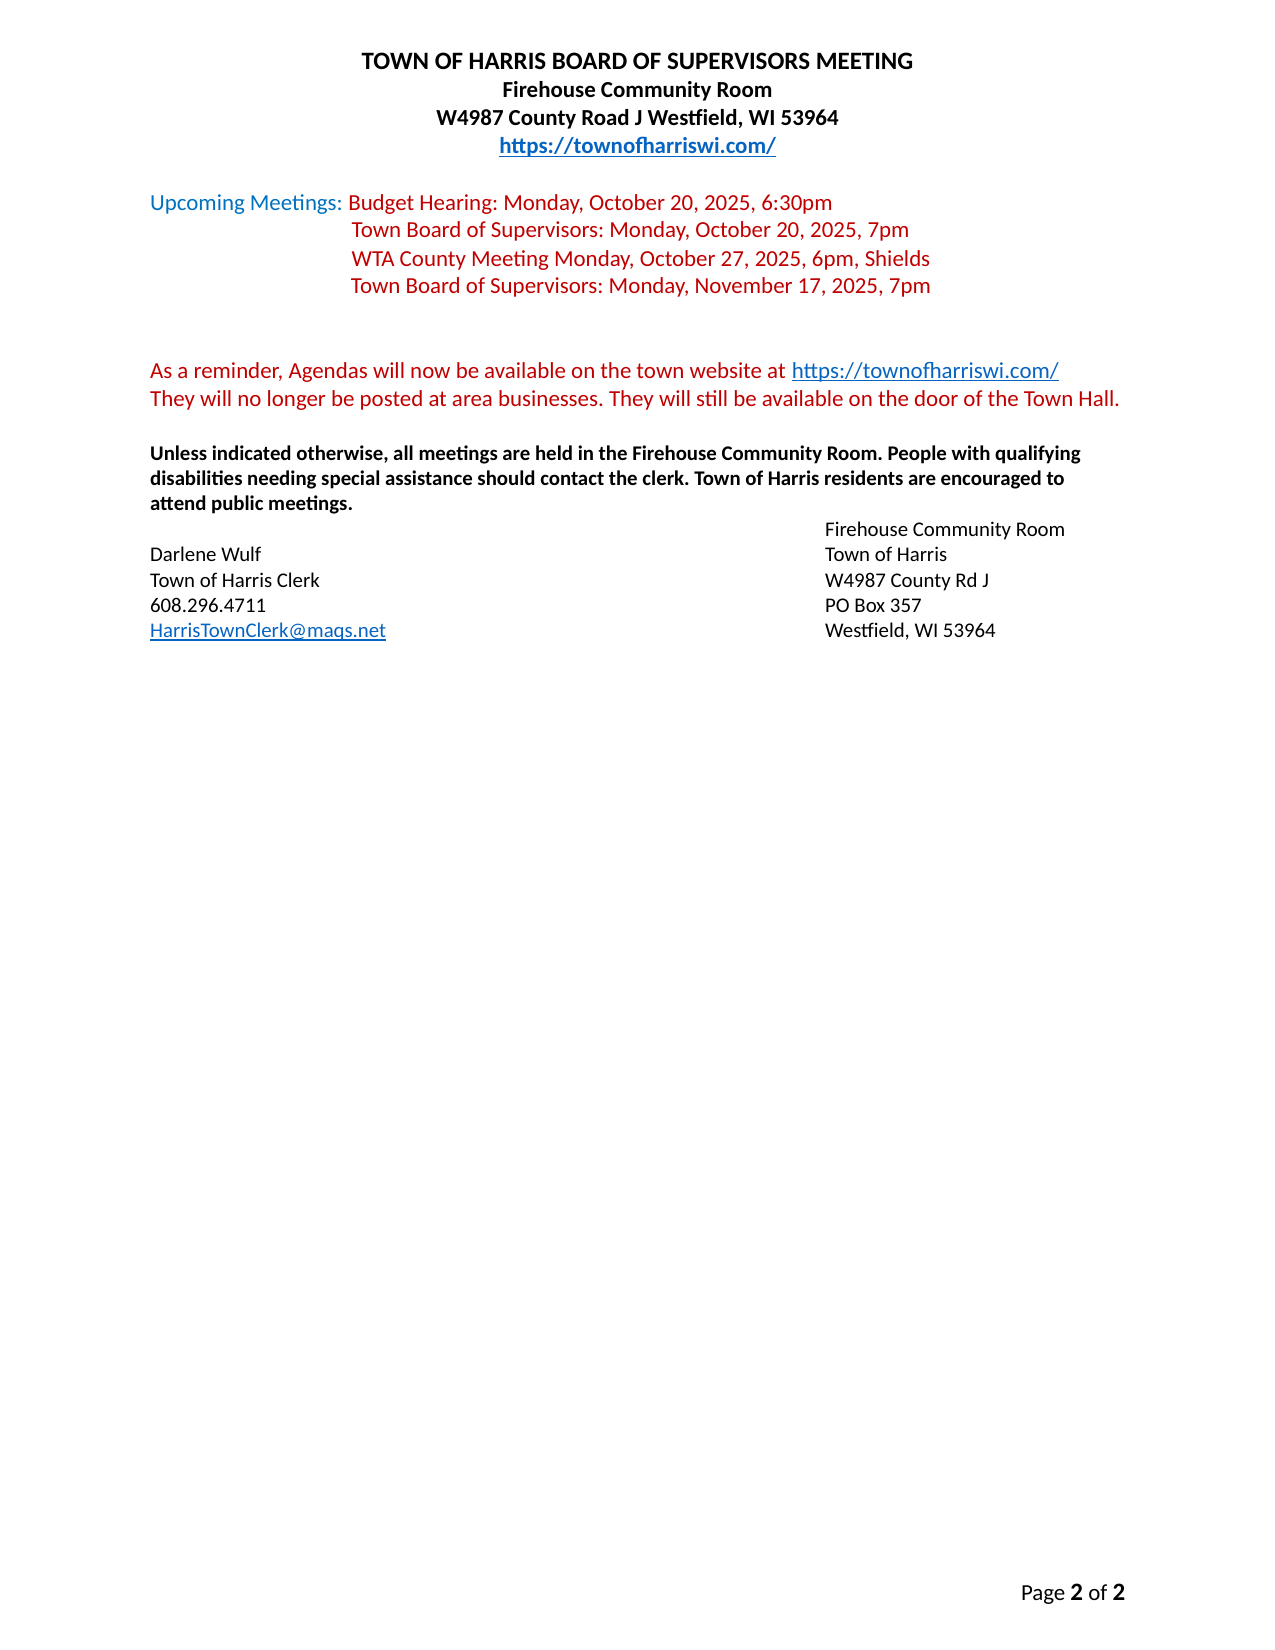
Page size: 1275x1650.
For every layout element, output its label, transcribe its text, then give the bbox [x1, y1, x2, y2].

text As a reminder, Agendas will now be available on the town website at https://townofharriswi.com/ [150, 356, 1125, 384]
text WTA County Meeting Monday, October 27, 2025, 6pm, Shields [150, 244, 1125, 272]
text Upcoming Meetings: Budget Hearing: Monday, October 20, 2025, 6:30pm [150, 188, 1125, 216]
text They will no longer be posted at area businesses. They will still be available on the door of the Town Hall. [150, 384, 1125, 412]
text Firehouse Community Room [150, 516, 1125, 541]
text 608.296.4711 PO Box 357 [150, 592, 1125, 618]
text Darlene Wulf Town of Harris [150, 541, 1125, 567]
text Town Board of Supervisors: Monday, November 17, 2025, 7pm [150, 272, 1125, 300]
text Town of Harris Clerk W4987 County Rd J [150, 567, 1125, 592]
text Town Board of Supervisors: Monday, October 20, 2025, 7pm [150, 216, 1125, 244]
text HarrisTownClerk@maqs.net Westfield, WI 53964 [150, 618, 1125, 643]
text Unless indicated otherwise, all meetings are held in the Firehouse Community Room. People with qualifying disabilities needing special assistance should contact the clerk. Town of Harris residents are encouraged to attend public meetings. [150, 440, 1125, 516]
